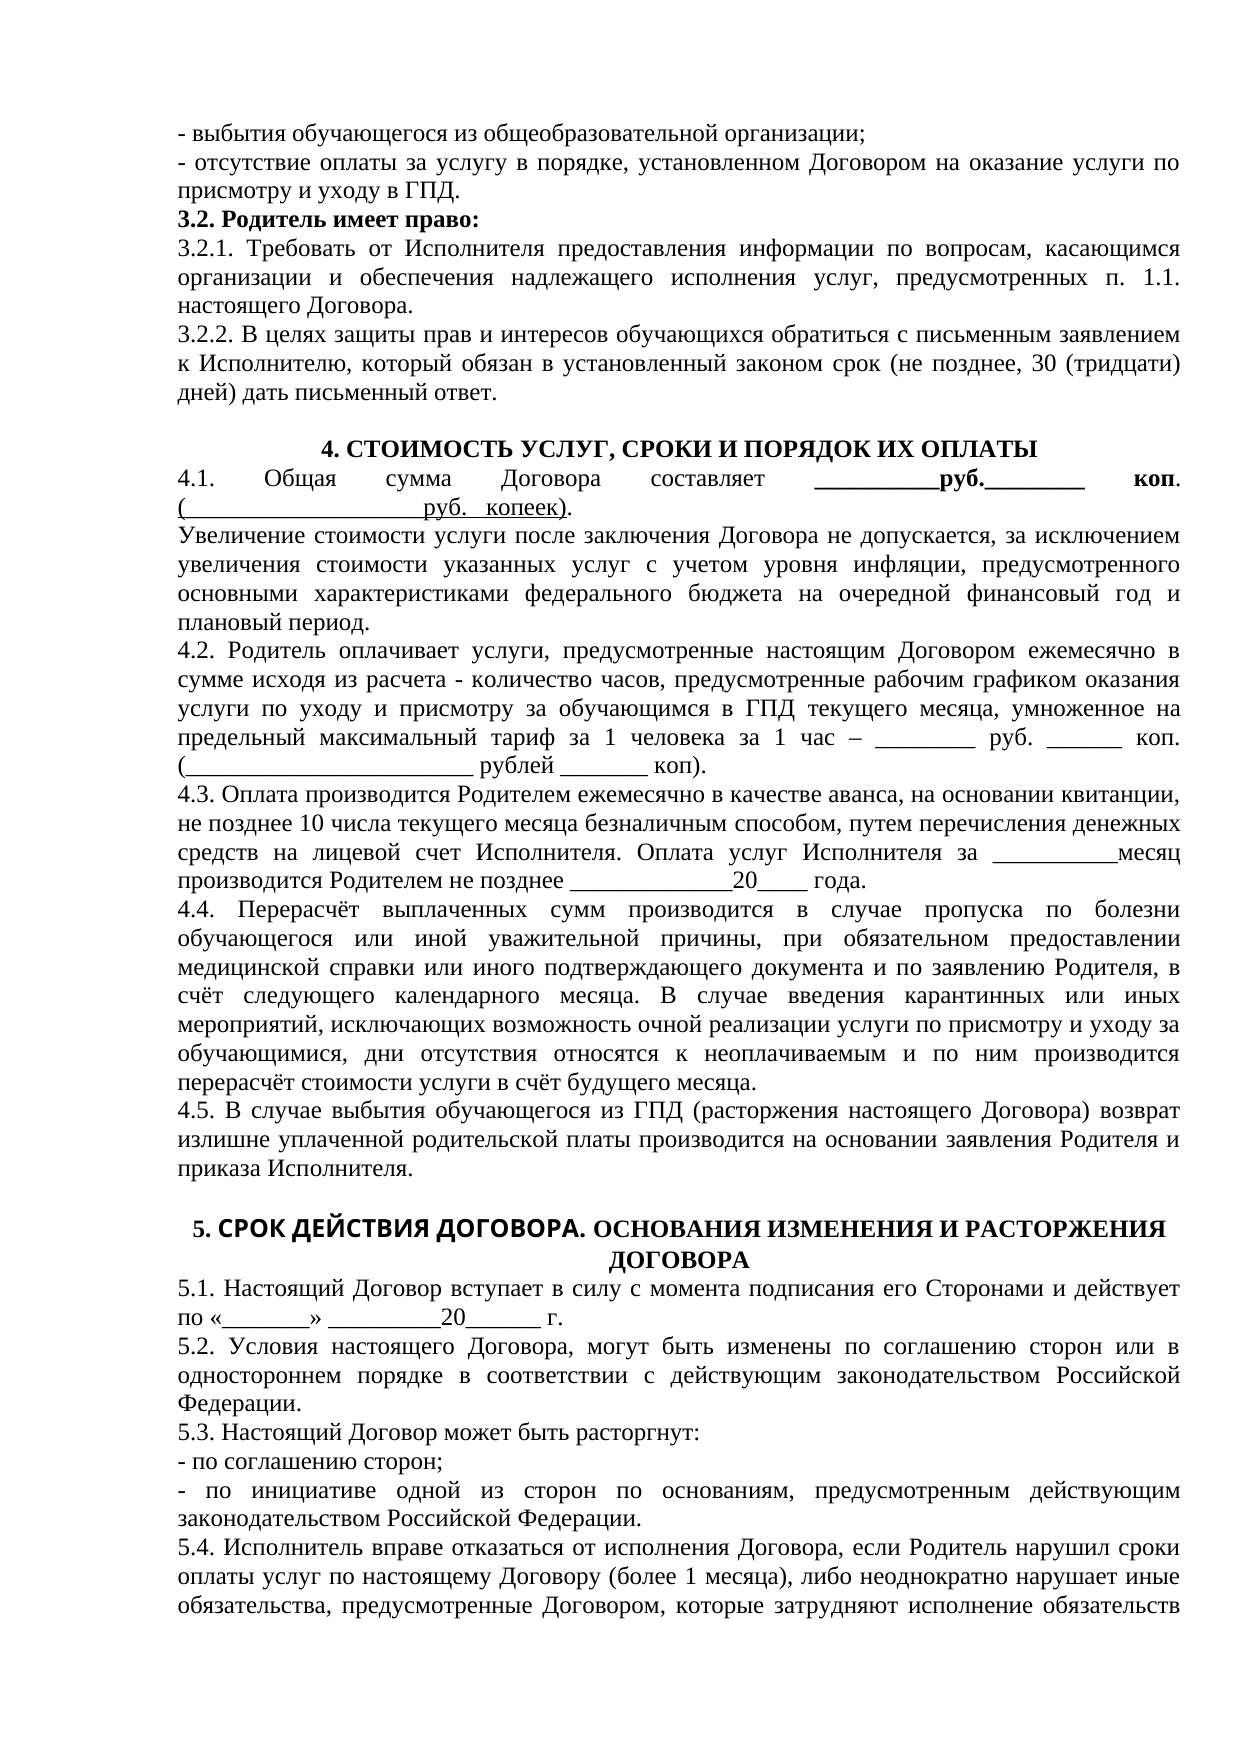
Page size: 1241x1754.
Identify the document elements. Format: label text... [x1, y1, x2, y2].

text 5.1. Настоящий Договор вступает в силу с момента подписания его Сторонами и действует по «_______» _________20______ г. [177, 1273, 1181, 1331]
text 4.5. В случае выбытия обучающегося из ГПД (расторжения настоящего Договора) возврат излишне уплаченной родительской платы производится на основании заявления Родителя и приказа Исполнителя. [177, 1096, 1181, 1182]
text - выбытия обучающегося из общеобразовательной организации; [177, 118, 1181, 147]
text 4.3. Оплата производится Родителем ежемесячно в качестве аванса, на основании квитанции, не позднее 10 числа текущего месяца безналичным способом, путем перечисления денежных средств на лицевой счет Исполнителя. Оплата услуг Исполнителя за __________месяц производится Родителем не позднее _____________20____ года. [177, 779, 1181, 894]
text 5.3. Настоящий Договор может быть расторгнут: [177, 1417, 1181, 1446]
text 4.4. Перерасчёт выплаченных сумм производится в случае пропуска по болезни обучающегося или иной уважительной причины, при обязательном предоставлении медицинской справки или иного подтверждающего документа и по заявлению Родителя, в счёт следующего календарного месяца. В случае введения карантинных или иных мероприятий, исключающих возможность очной реализации услуги по присмотру и уходу за обучающимися, дни отсутствия относятся к неоплачиваемым и по ним производится перерасчёт стоимости услуги в счёт будущего месяца. [177, 894, 1181, 1096]
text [177, 1532, 1181, 1618]
text 4.2. Родитель оплачивает услуги, предусмотренные настоящим Договором ежемесячно в сумме исходя из расчета - количество часов, предусмотренные рабочим графиком оказания услуги по уходу и присмотру за обучающимся в ГПД текущего месяца, умноженное на предельный максимальный тариф за 1 человека за 1 час – ________ руб. ______ коп. (_______________________ рублей _______ коп). [177, 636, 1181, 779]
text Увеличение стоимости услуги после заключения Договора не допускается, за исключением увеличения стоимости указанных услуг с учетом уровня инфляции, предусмотренного основными характеристиками федерального бюджета на очередной финансовый год и плановый период. [177, 521, 1181, 636]
text 3.2.1. Требовать от Исполнителя предоставления информации по вопросам, касающимся организации и обеспечения надлежащего исполнения услуг, предусмотренных п. 1.1. настоящего Договора. [177, 233, 1181, 319]
text 5.2. Условия настоящего Договора, могут быть изменены по соглашению сторон или в одностороннем порядке в соответствии с действующим законодательством Российской Федерации. [177, 1331, 1181, 1417]
text - отсутствие оплаты за услугу в порядке, установленном Договором на оказание услуги по присмотру и уходу в ГПД. [177, 147, 1181, 204]
text 3.2.2. В целях защиты прав и интересов обучающихся обратиться с письменным заявлением к Исполнителю, который обязан в установленный законом срок (не позднее, 30 (тридцати) дней) дать письменный ответ. [177, 319, 1181, 406]
text 4. СТОИМОСТЬ УСЛУГ, СРОКИ И ПОРЯДОК ИХ ОПЛАТЫ [177, 434, 1181, 463]
text - по соглашению сторон; [177, 1446, 1181, 1475]
text - по инициативе одной из сторон по основаниям, предусмотренным действующим законодательством Российской Федерации. [177, 1475, 1181, 1532]
text 5. СРОК ДЕЙСТВИЯ ДОГОВОРА. ОСНОВАНИЯ ИЗМЕНЕНИЯ И РАСТОРЖЕНИЯ ДОГОВОРА [177, 1211, 1181, 1273]
text 4.1. Общая сумма Договора составляет __________руб.________ коп. (___________________руб. копеек). [177, 463, 1181, 521]
text 3.2. Родитель имеет право: [177, 204, 1181, 233]
